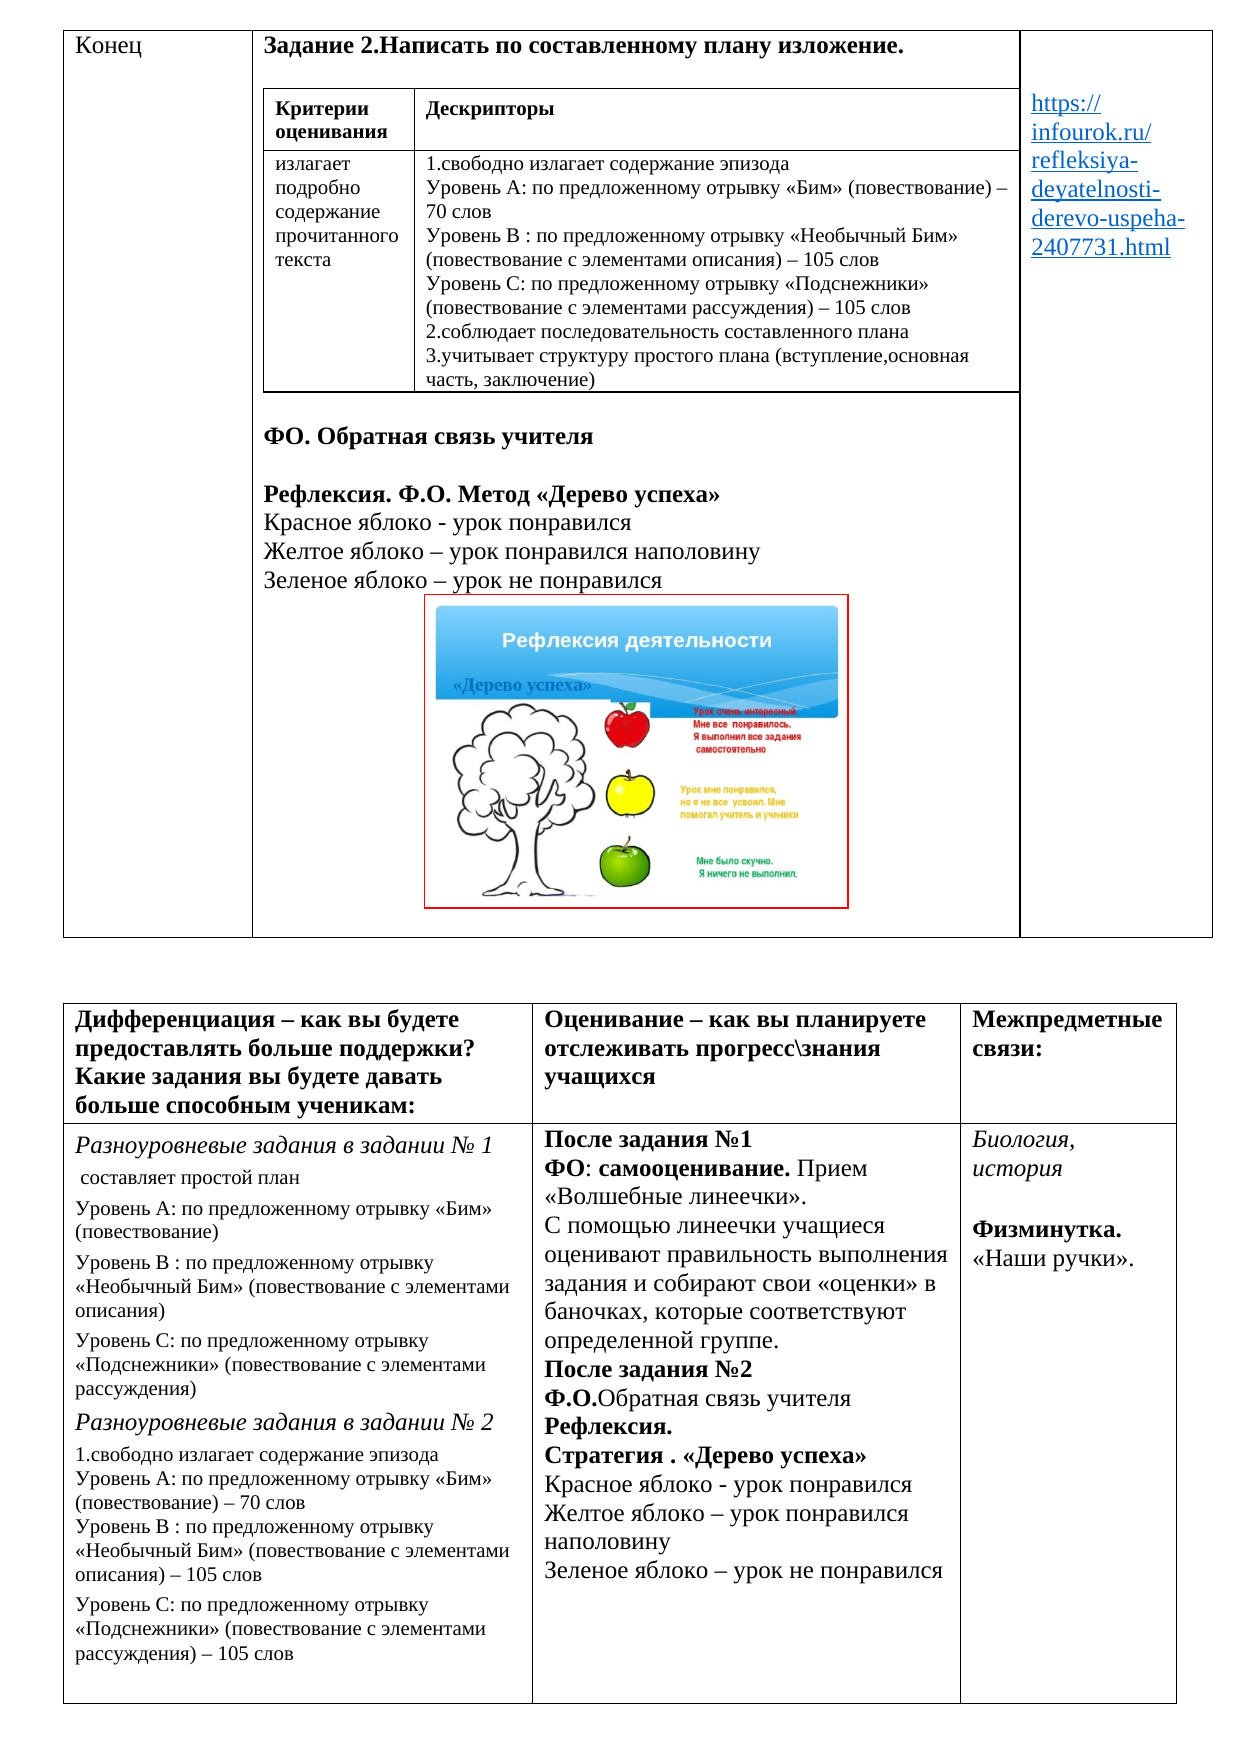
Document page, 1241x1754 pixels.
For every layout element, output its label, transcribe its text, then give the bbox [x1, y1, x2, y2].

picture [425, 595, 847, 907]
table_cell После задания №1 ьь ФО: самооценивание. Прием «Волшебные линеечки». С помощью линеечки учащиеся оценивают правильность выполнения задания и собирают свои «оценки» в баночках, которые соответствуют определенной группе. После задания №2 Ф.O.Обратная связь учителя Рефлексия. Стратегия . «Дерево успеха» Красное яблоко - урок понравился Желтое яблоко – урок понравился наполовину Зеленое яблоко – урок не понравился [533, 1124, 960, 1703]
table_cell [253, 31, 1019, 937]
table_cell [1021, 31, 1212, 937]
table_header Межпредметные связи: [961, 1004, 1176, 1123]
table_header Дифференциация – как вы будете предоставлять больше поддержки? Какие задания вы будете давать больше способным ученикам: [64, 1004, 532, 1123]
table_header Оценивание – как вы планируете отслеживать прогресс\знания учащихся [533, 1004, 960, 1123]
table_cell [64, 31, 252, 937]
table_cell Разноуровневые задания в задании № 1 составляет простой план Уровень А: по предложенному отрывку «Бим» (повествование) Уровень В : по предложенному отрывку «Необычный Бим» (повествование с элементами описания) Уровень С: по предложенному отрывку «Подснежники» (повествование с элементами рассуждения) Разноуровневые задания в задании № 2 1.свободно излагает содержание эпизода Уровень А: по предложенному отрывку «Бим» (повествование) – 70 слов Уровень В : по предложенному отрывку «Необычный Бим» (повествование с элементами описания) – 105 слов Уровень С: по предложенному отрывку «Пoдснежники» (повествование с элементами рассуждения) – 105 слов [64, 1124, 532, 1703]
table_cell Биология, история Физминутка. «Наши ручки». [961, 1124, 1176, 1703]
